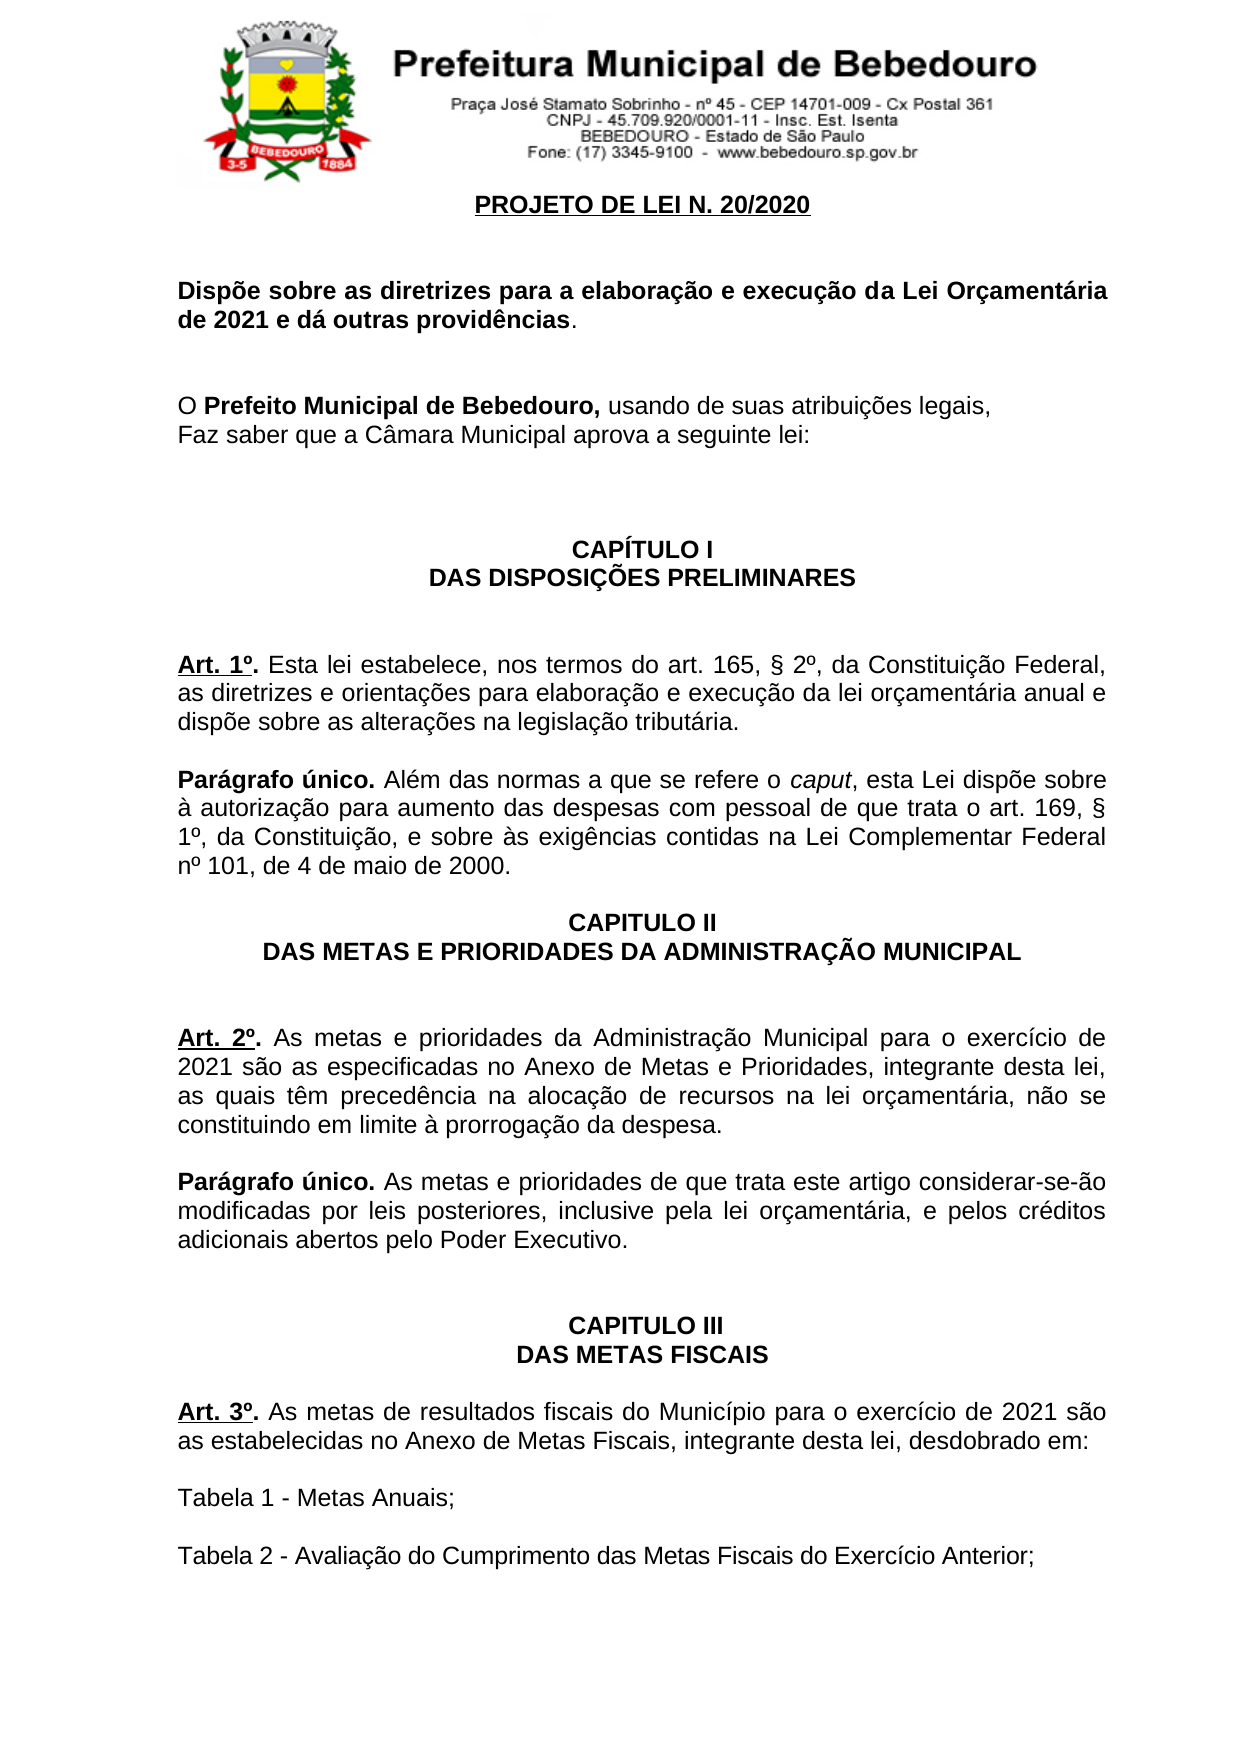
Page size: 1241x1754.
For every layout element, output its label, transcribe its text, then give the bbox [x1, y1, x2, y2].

text CAPITULO III [177, 1311, 1107, 1340]
title PROJETO DE LEI N. 20/2020 [177, 190, 1107, 218]
text DAS METAS E PRIORIDADES DA ADMINISTRAÇÃO MUNICIPAL [177, 937, 1107, 966]
text Tabela 2 - Avaliação do Cumprimento das Metas Fiscais do Exercício Anterior; [177, 1541, 1107, 1570]
text Dispõe sobre as diretrizes para a elaboração e execução da Lei Orçamentária de 2021 e dá outras providências. [177, 276, 1107, 333]
text DAS METAS FISCAIS [177, 1340, 1107, 1368]
text Tabela 1 - Metas Anuais; [177, 1483, 1107, 1512]
text Parágrafo único. Além das normas a que se refere o caput, esta Lei dispõe sobre à autorização para aumento das despesas com pessoal de que trata o art. 169, § 1º, da Constituição, e sobre às exigências contidas na Lei Complementar Federal nº 101, de 4 de maio de 2000. [177, 765, 1107, 880]
text Art. 1º. Esta lei estabelece, nos termos do art. 165, § 2º, da Constituição Federal, as diretrizes e orientações para elaboração e execução da lei orçamentária anual e dispõe sobre as alterações na legislação tributária. [177, 650, 1107, 736]
text Art. 2º. As metas e prioridades da Administração Municipal para o exercício de 2021 são as especificadas no Anexo de Metas e Prioridades, integrante desta lei, as quais têm precedência na alocação de recursos na lei orçamentária, não se constituindo em limite à prorrogação da despesa. [177, 1023, 1107, 1138]
text CAPITULO II [177, 908, 1107, 937]
text Art. 3º. As metas de resultados fiscais do Município para o exercício de 2021 são as estabelecidas no Anexo de Metas Fiscais, integrante desta lei, desdobrado em: [177, 1397, 1107, 1455]
text DAS DISPOSIÇÕES PRELIMINARES [177, 563, 1107, 592]
text Faz saber que a Câmara Municipal aprova a seguinte lei: [177, 420, 1107, 448]
text CAPÍTULO I [177, 535, 1107, 563]
text Parágrafo único. As metas e prioridades de que trata este artigo considerar-se-ão modificadas por leis posteriores, inclusive pela lei orçamentária, e pelos créditos adicionais abertos pelo Poder Executivo. [177, 1167, 1107, 1253]
picture [177, 14, 1063, 190]
text O Prefeito Municipal de Bebedouro, usando de suas atribuições legais, [177, 391, 1107, 420]
